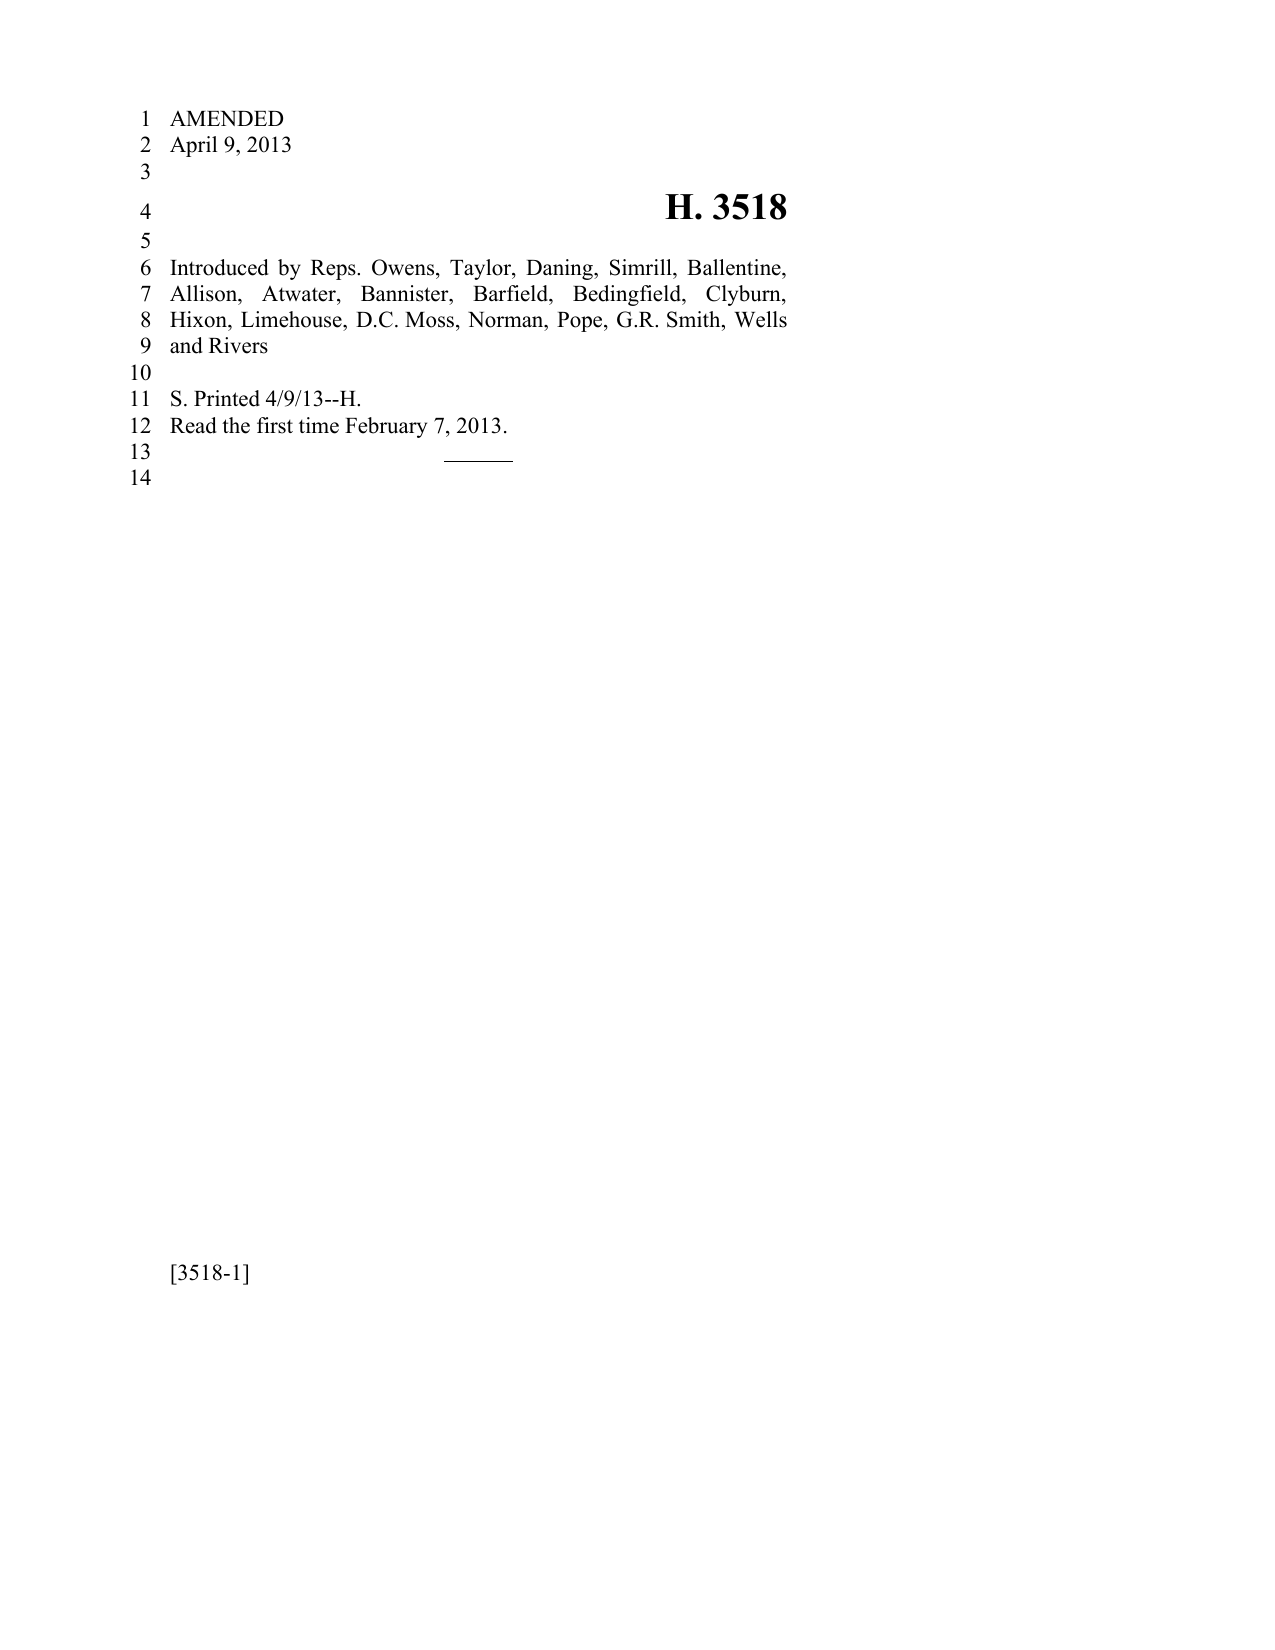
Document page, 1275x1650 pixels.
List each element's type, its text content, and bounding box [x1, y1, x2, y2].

text S. Printed 4/9/13--H. [169, 385, 787, 412]
text H. 3518 [169, 184, 787, 227]
text AMENDED [169, 105, 787, 131]
text Introduced by Reps. Owens, Taylor, Daning, Simrill, Ballentine, Allison, Atwater, Bannister, Barfield, Bedingfield, Clyburn, Hixon, Limehouse, D.C. Moss, Norman, Pope, G.R. Smith, Wells and Rivers [169, 253, 787, 359]
text April 9, 2013 [169, 131, 787, 158]
text Read the first time February 7, 2013. [169, 412, 787, 438]
